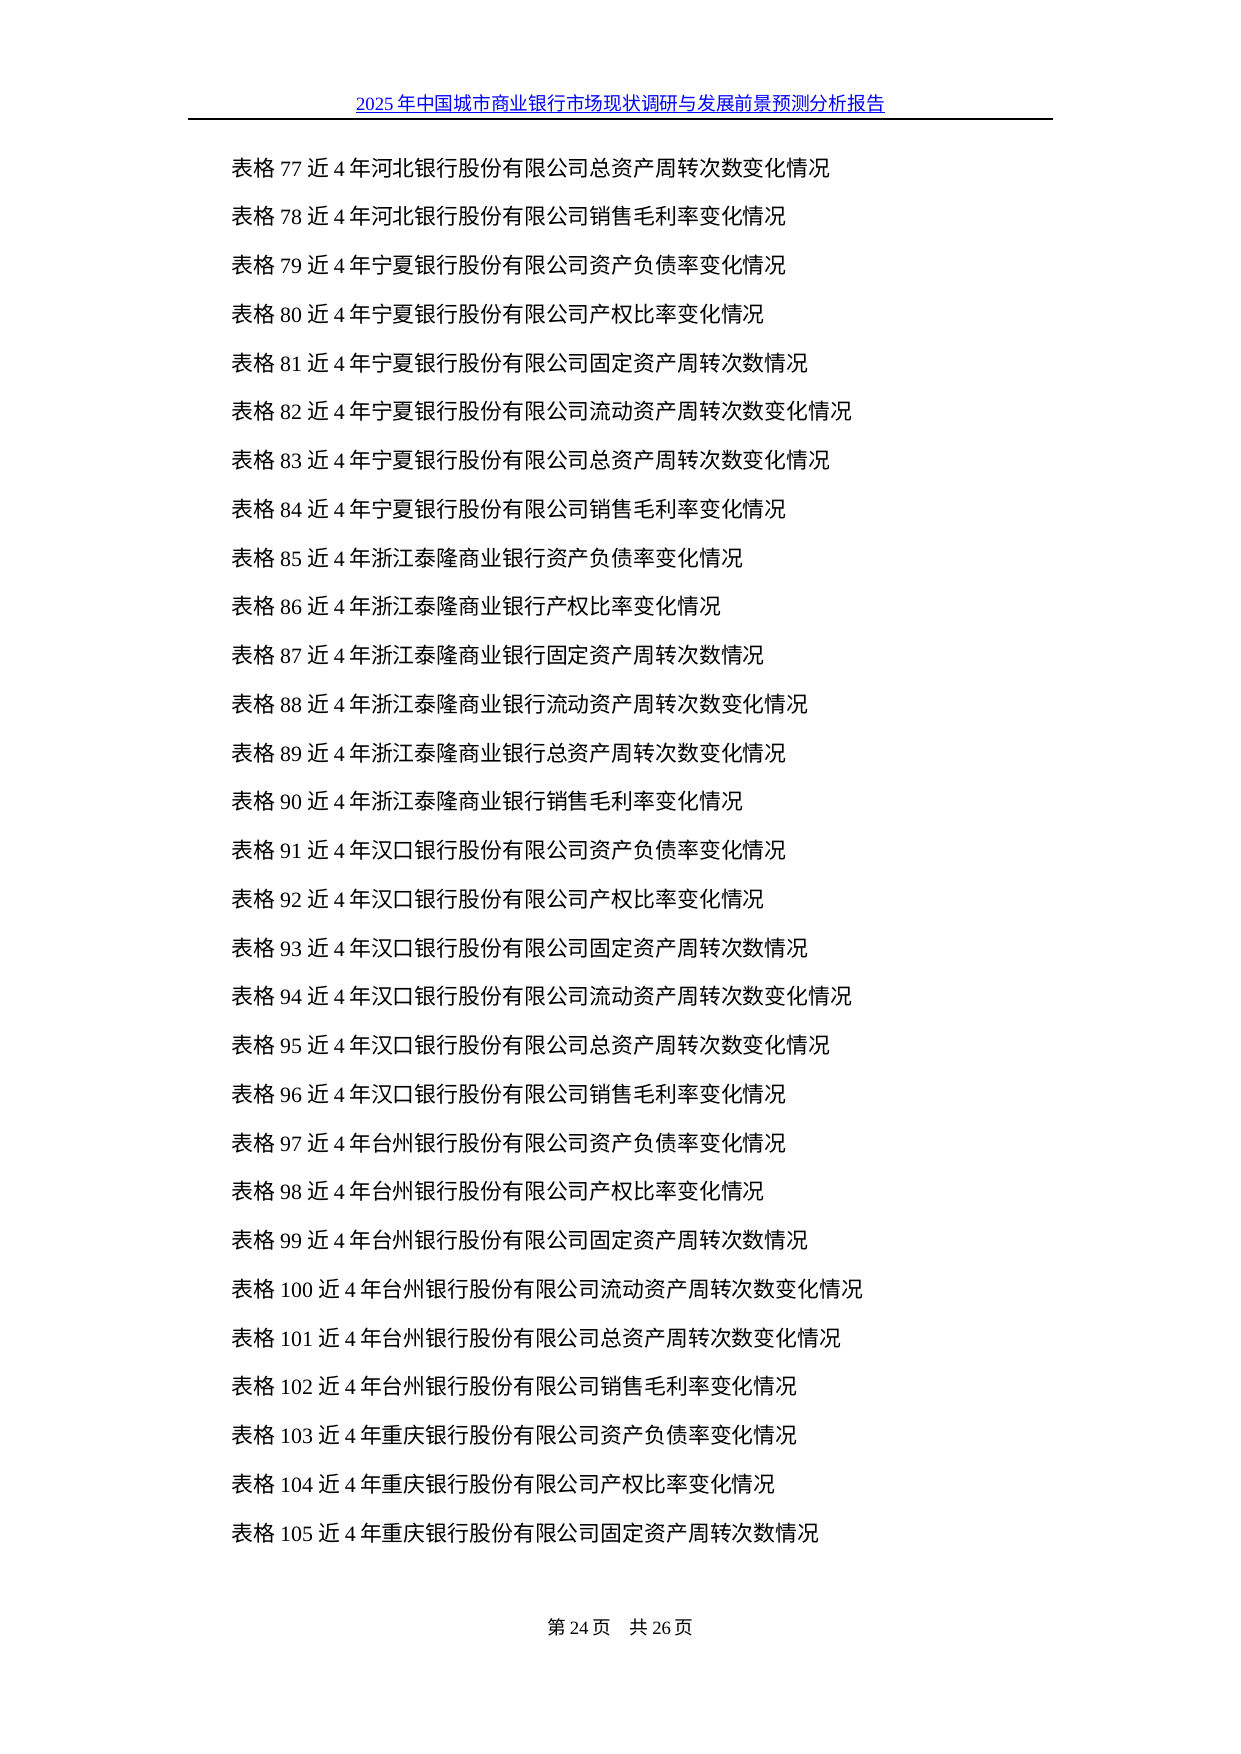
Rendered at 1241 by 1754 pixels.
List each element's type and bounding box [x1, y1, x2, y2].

text [187, 150, 1053, 1548]
